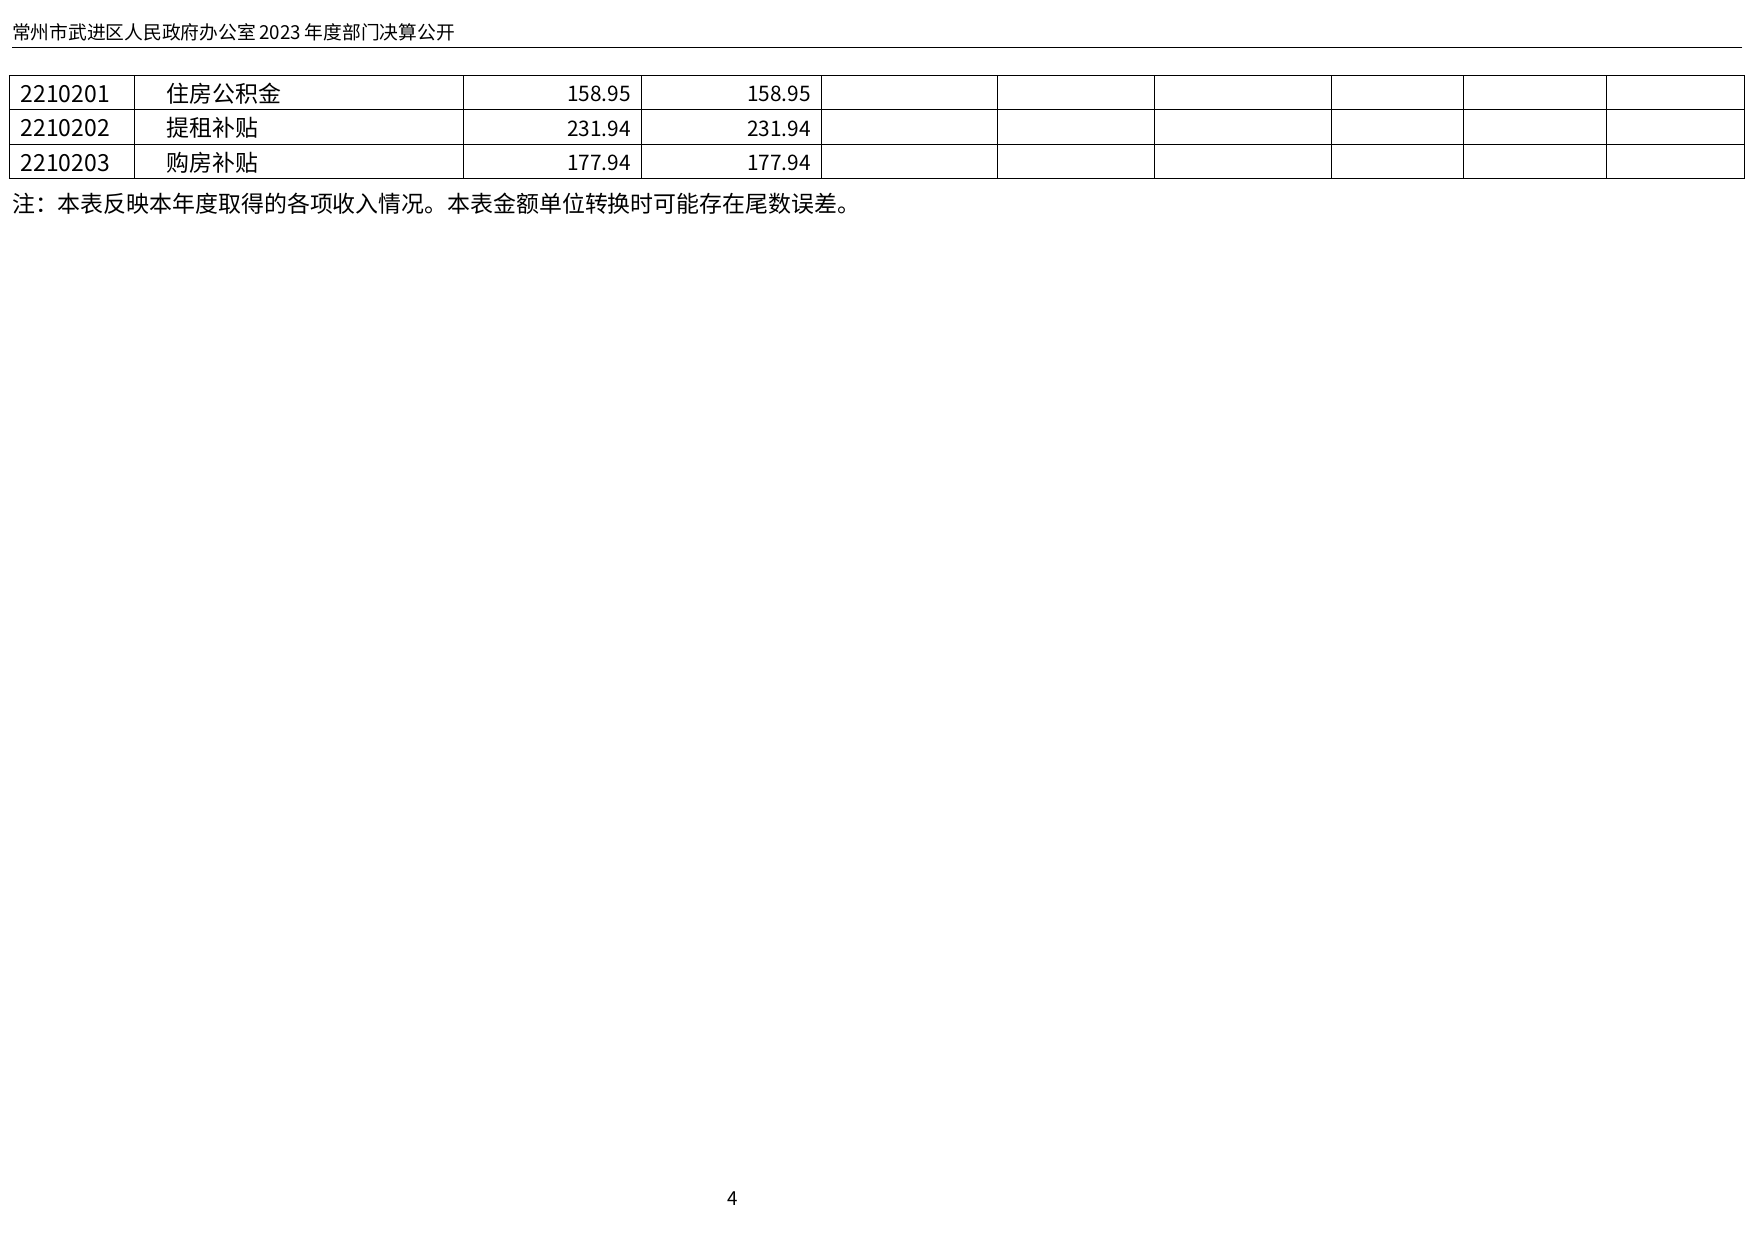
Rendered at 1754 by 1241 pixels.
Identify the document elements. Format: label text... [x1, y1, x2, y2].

table_cell [1332, 145, 1463, 178]
table_cell [1332, 76, 1463, 109]
table_cell 231.94 [464, 110, 641, 143]
table_cell 提租补贴 [135, 110, 463, 143]
table_cell [1464, 110, 1606, 143]
table_cell [998, 76, 1154, 109]
table_cell [1155, 76, 1331, 109]
table_cell [998, 110, 1154, 143]
table_cell [1464, 76, 1606, 109]
table_cell 2210203 [10, 145, 134, 178]
table_cell [822, 110, 997, 143]
table_cell 177.94 [464, 145, 641, 178]
table_cell [822, 76, 997, 109]
table_cell [1332, 110, 1463, 143]
text 注：本表反映本年度取得的各项收入情况。本表金额单位转换时可能存在尾数误差。 [12, 186, 1742, 219]
table_cell [1607, 110, 1744, 143]
table_cell [822, 145, 997, 178]
table_cell 158.95 [642, 76, 821, 109]
table_cell 177.94 [642, 145, 821, 178]
table_cell 2210202 [10, 110, 134, 143]
table_cell 231.94 [642, 110, 821, 143]
table_cell [1464, 145, 1606, 178]
table_cell 158.95 [464, 76, 641, 109]
table_cell [1155, 110, 1331, 143]
table_cell [1607, 76, 1744, 109]
table_cell 住房公积金 [135, 76, 463, 109]
table_cell [1155, 145, 1331, 178]
table_cell [1607, 145, 1744, 178]
table_cell 2210201 [10, 76, 134, 109]
table_cell [998, 145, 1154, 178]
table_cell 购房补贴 [135, 145, 463, 178]
